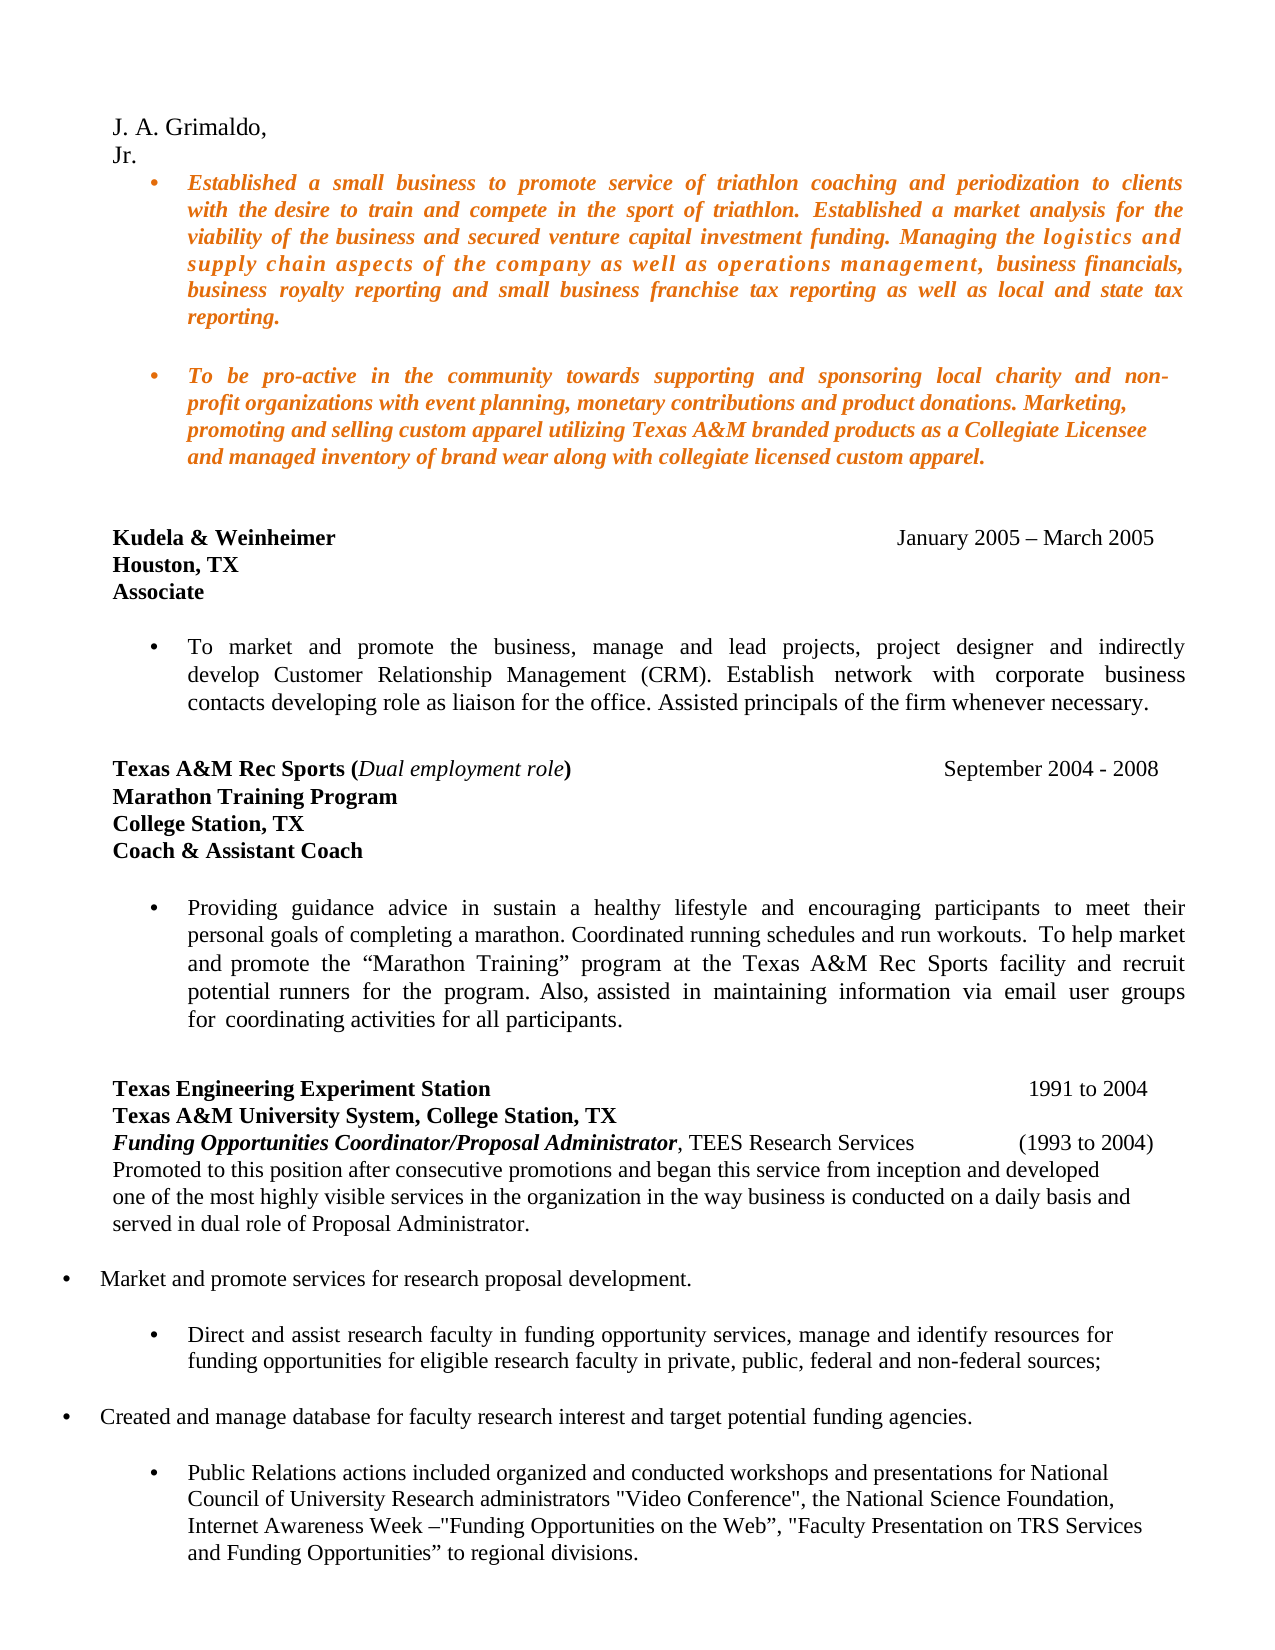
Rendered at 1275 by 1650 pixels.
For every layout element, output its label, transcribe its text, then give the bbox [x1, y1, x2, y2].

text one of the most highly visible services in the organization in the way business is conducted on a daily basis and served in dual role of Proposal Administrator. [112, 1183, 1175, 1236]
subtitle Texas A&M University System, College Station, TX [112, 1102, 1196, 1128]
text Texas Engineering Experiment Station 1991 to 2004 [112, 1075, 1196, 1101]
list Direct and assist research faculty in funding opportunity services, manage and identify resources for funding opportunities for eligible research faculty in private, public, federal and non-federal sources; [150, 1321, 1185, 1374]
list To be pro-active in the community towards supporting and sponsoring local charity and non-profit organizations with event planning, monetary contributions and product donations. Marketing, promoting and selling custom apparel utilizing Texas A&M branded products as a Collegiate Licensee and managed inventory of brand wear along with collegiate licensed custom apparel. [150, 362, 1185, 469]
text Funding Opportunities Coordinator/Proposal Administrator, TEES Research Services (1993 to 2004) [112, 1129, 1196, 1155]
list Market and promote services for research proposal development. [62, 1265, 1196, 1292]
text Kudela & Weinheimer January 2005 – March 2005 [112, 524, 1196, 550]
subtitle Houston, TX Associate [112, 551, 328, 604]
text Coach & Assistant Coach [112, 837, 1178, 863]
subtitle Marathon Training Program College Station, TX [112, 783, 468, 836]
text Texas A&M Rec Sports (Dual employment role) September 2004 - 2008 [112, 755, 1196, 782]
list Created and manage database for faculty research interest and target potential funding agencies. [62, 1403, 1196, 1429]
list Established a small business to promote service of triathlon coaching and periodization to clients with the desire to train and compete in the sport of triathlon. Established a market analysis for the viability of the business and secured venture capital investment funding. Managing the logistics and supply chain aspects of the company as well as operations management, business financials, business royalty reporting and small business franchise tax reporting as well as local and state tax reporting. [150, 169, 1183, 330]
list Providing guidance advice in sustain a healthy lifestyle and encouraging participants to meet their personal goals of completing a marathon. Coordinated running schedules and run workouts. To help market and promote the “Marathon Training” program at the Texas A&M Rec Sports facility and recruit potential runners for the program. Also, assisted in maintaining information via email user groups for coordinating activities for all participants. [150, 893, 1185, 1032]
list Public Relations actions included organized and conducted workshops and presentations for National Council of University Research administrators "Video Conference", the National Science Foundation, Internet Awareness Week –"Funding Opportunities on the Web”, "Faculty Presentation on TRS Services and Funding Opportunities” to regional divisions. [150, 1458, 1174, 1566]
text Promoted to this position after consecutive promotions and began this service from inception and developed [112, 1156, 1196, 1182]
list To market and promote the business, manage and lead projects, project designer and indirectly develop Customer Relationship Management (CRM). Establish network with corporate business contacts developing role as liaison for the office. Assisted principals of the firm whenever necessary. [150, 633, 1185, 716]
